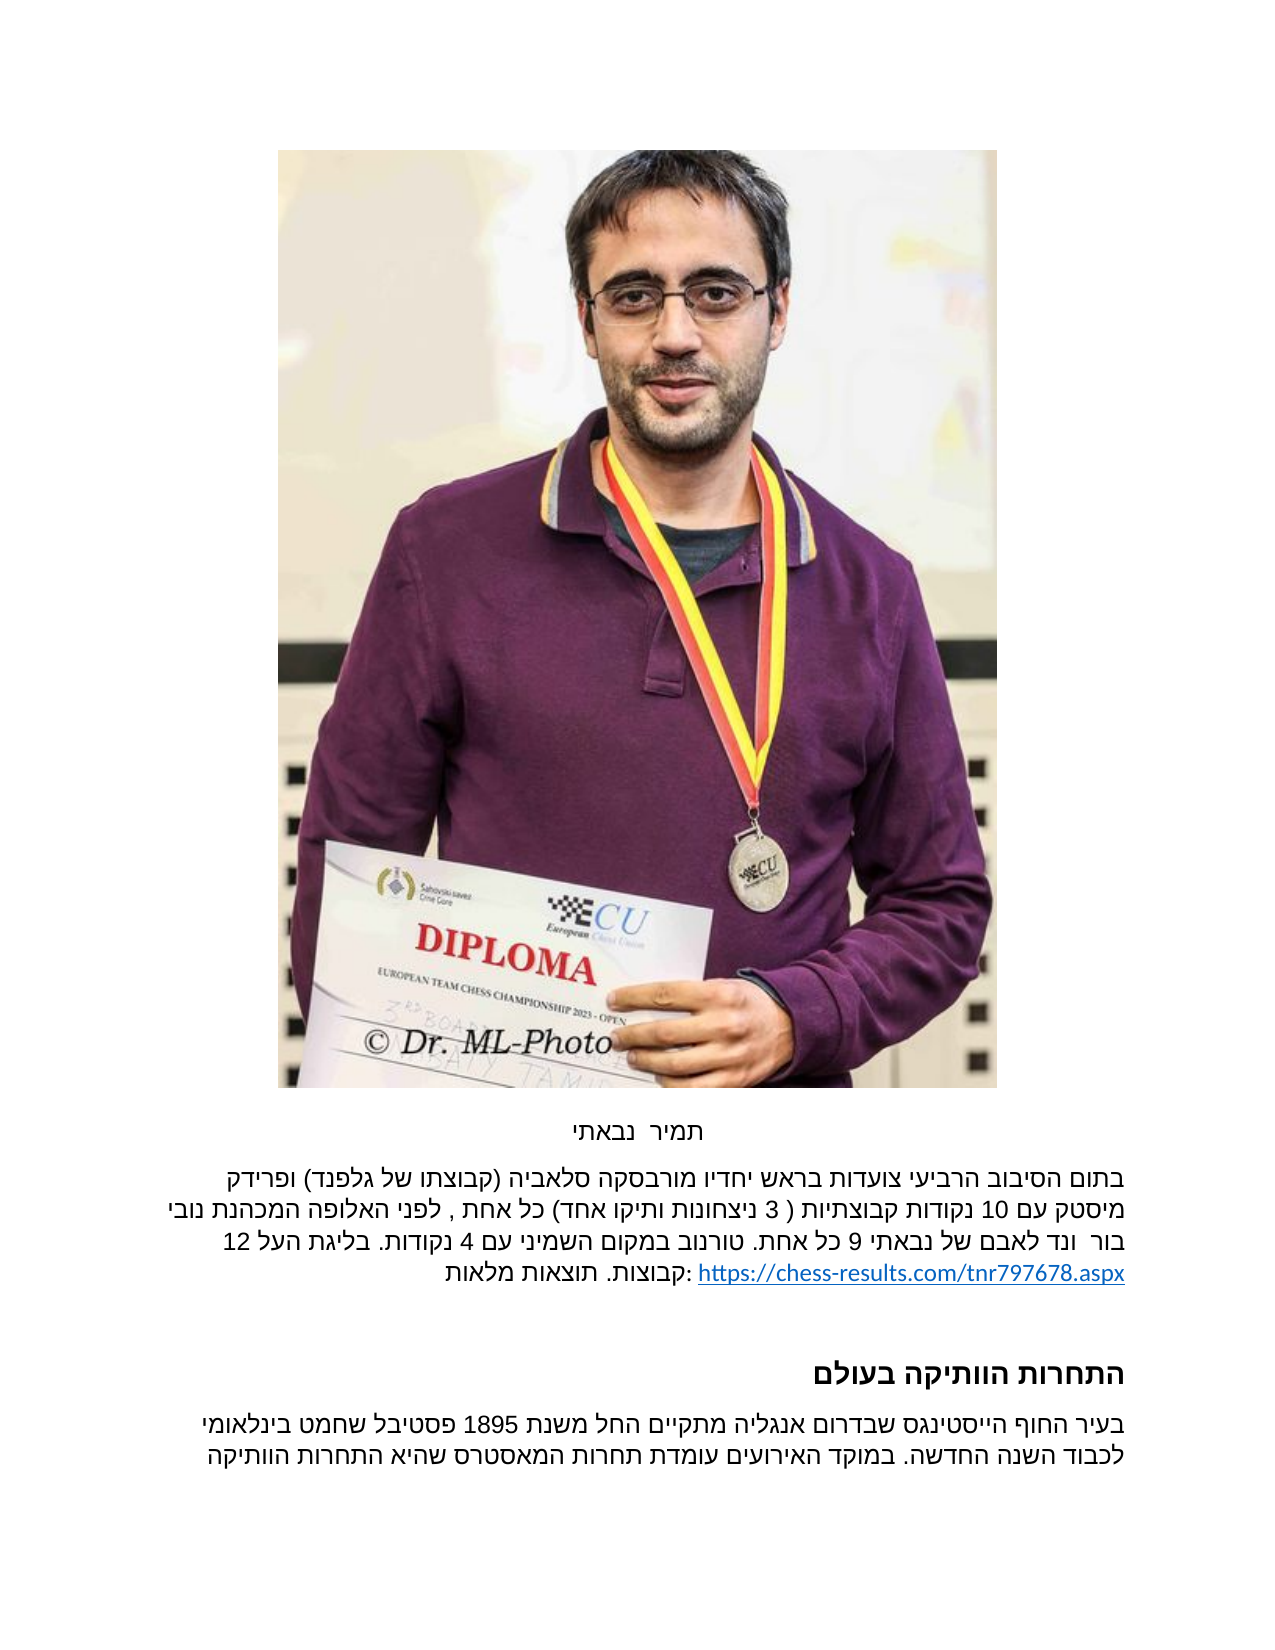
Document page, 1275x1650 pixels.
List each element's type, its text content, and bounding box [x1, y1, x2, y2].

text התחרות הוותיקה בעולם [150, 1357, 1125, 1390]
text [150, 1410, 1125, 1469]
text תמיר נבאתי [150, 1117, 1125, 1145]
text בתום הסיבוב הרביעי צועדות בראש יחדיו מורבסקה סלאביה (קבוצתו של גלפנד) ופרידק מיסטק עם 10 נקודות קבוצתיות ( 3 ניצחונות ותיקו אחד) כל אחת , לפני האלופה המכהנת נובי בור ונד לאבם של נבאתי 9 כל אחת. טורנוב במקום השמיני עם 4 נקודות. בליגת העל 12 קבוצות. תוצאות מלאות: https://chess-results.com/tnr797678.aspx [150, 1164, 1125, 1288]
picture [278, 150, 997, 1088]
